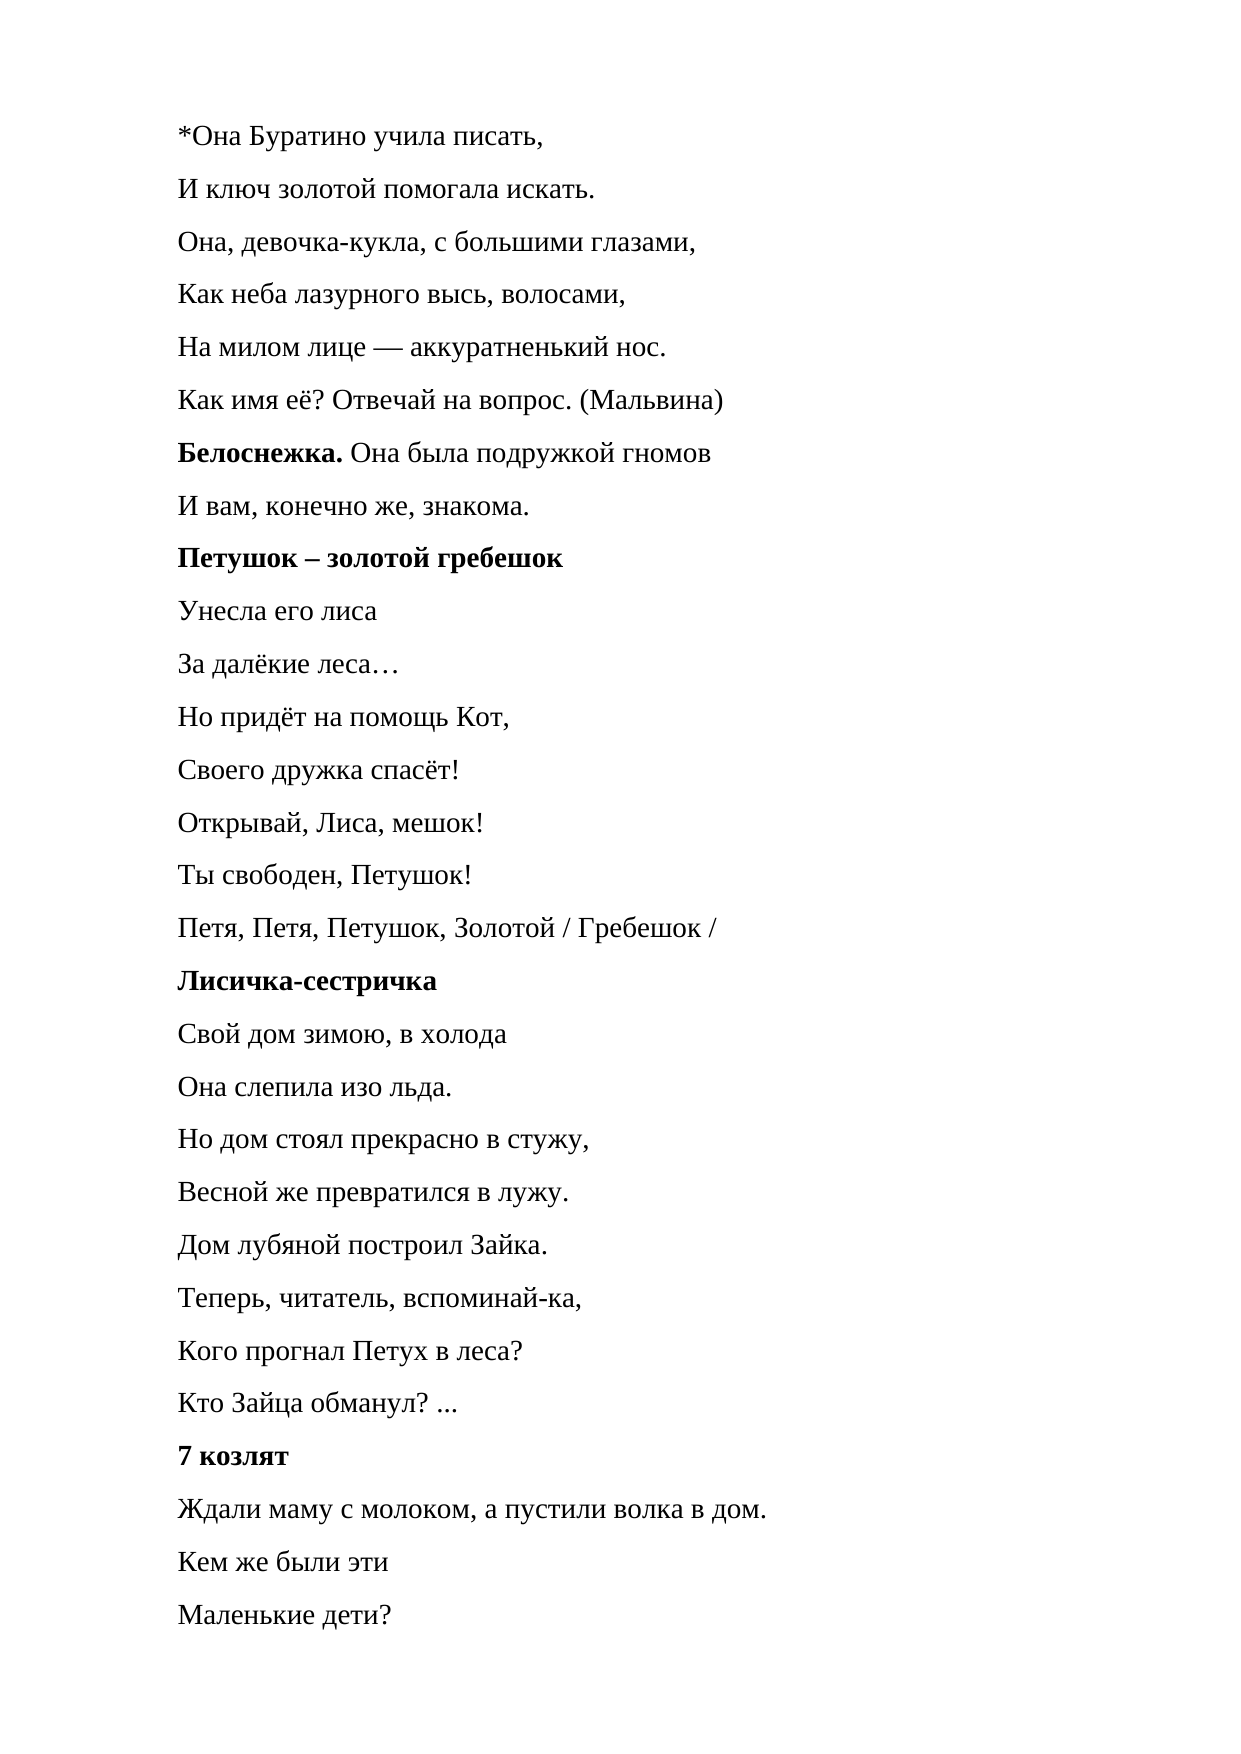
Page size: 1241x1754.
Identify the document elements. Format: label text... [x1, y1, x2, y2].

text И ключ золотой помогала искать. [177, 171, 1152, 204]
text Теперь, читатель, вспоминай-ка, [177, 1280, 1152, 1313]
text Маленькие дети? [177, 1597, 1152, 1630]
text Но придёт на помощь Кот, [177, 699, 1152, 733]
text Она, девочка-кукла, с большими глазами, [177, 224, 1152, 257]
text Но дом стоял прекрасно в стужу, [177, 1122, 1152, 1155]
text Весной же превратился в лужу. [177, 1174, 1152, 1208]
text *Она Буратино учила писать, [177, 118, 1152, 152]
text И вам, конечно же, знакома. [177, 488, 1152, 521]
text Кто Зайца обманул? ... [177, 1386, 1152, 1419]
text Своего дружка спасёт! [177, 752, 1152, 785]
text Ты свободен, Петушок! [177, 857, 1152, 891]
text Унесла его лиса [177, 593, 1152, 627]
text На милом лице — аккуратненький нос. [177, 329, 1152, 363]
text Кем же были эти [177, 1544, 1152, 1578]
text Лисичка-сестричка [177, 963, 1152, 997]
text Как неба лазурного высь, волосами, [177, 277, 1152, 310]
text Петя, Петя, Петушок, Золотой / Гребешок / [177, 910, 1152, 944]
text 7 козлят [177, 1438, 1152, 1472]
text Белоснежка. Она была подружкой гномов [177, 435, 1152, 468]
text За далёкие леса… [177, 646, 1152, 680]
text Свой дом зимою, в холода [177, 1016, 1152, 1049]
text Открывай, Лиса, мешок! [177, 805, 1152, 838]
text Дом лубяной построил Зайка. [177, 1227, 1152, 1261]
text Петушок – золотой гребешок [177, 541, 1152, 574]
text Ждали маму с молоком, а пустили волка в дом. [177, 1491, 1152, 1525]
text Кого прогнал Петух в леса? [177, 1333, 1152, 1366]
text Она слепила изо льда. [177, 1069, 1152, 1102]
text Как имя её? Отвечай на вопрос. (Мальвина) [177, 382, 1152, 416]
